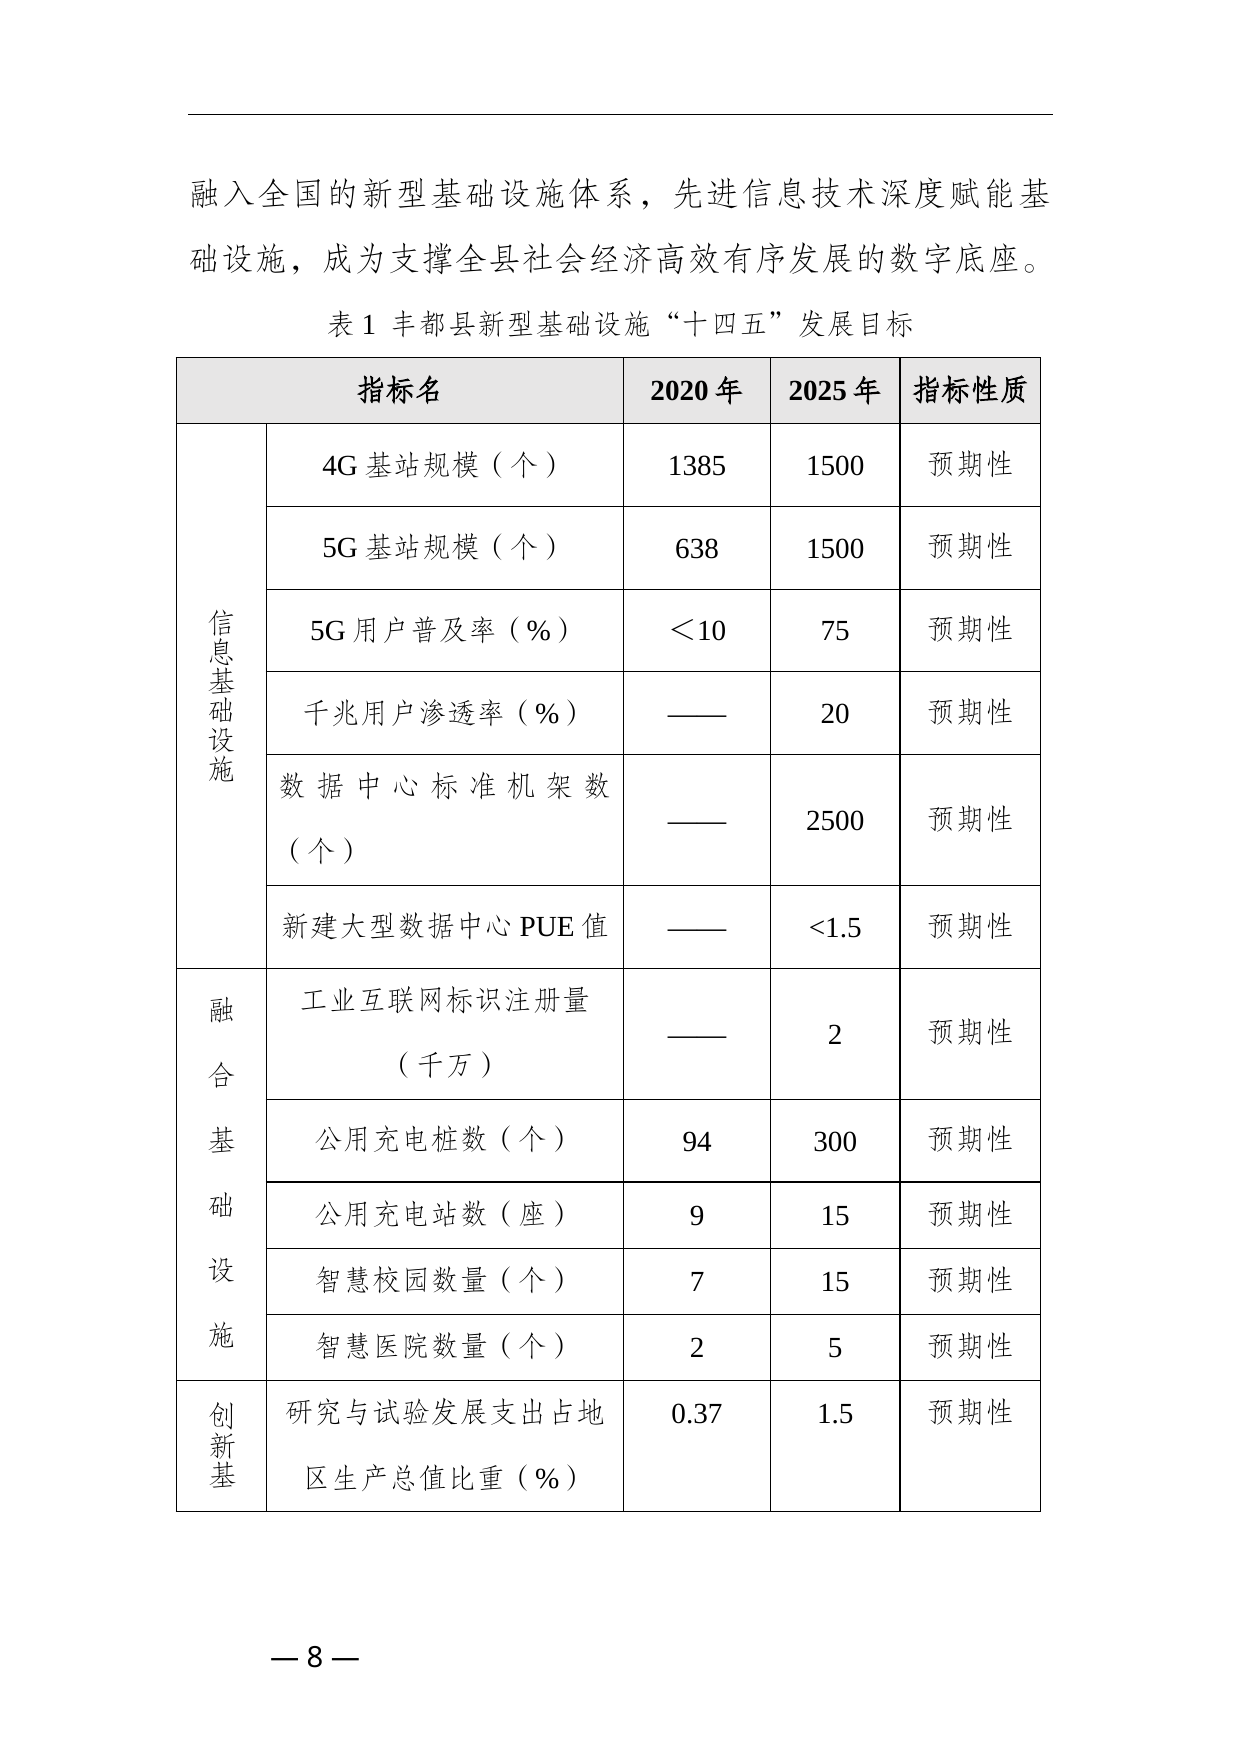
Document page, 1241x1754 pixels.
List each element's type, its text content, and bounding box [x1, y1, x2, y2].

table_cell 公用充电站数（座） [267, 1183, 623, 1247]
table_cell 研究与试验发展支出占地区生产总值比重（%） [267, 1381, 623, 1511]
text 表1 丰都县新型基础设施“十四五”发展目标 [187, 292, 1053, 357]
table_cell 智慧校园数量（个） [267, 1249, 623, 1313]
table_cell 创新基础设施 [177, 1381, 266, 1511]
table_cell 预期性 [901, 755, 1040, 885]
table_cell 预期性 [901, 886, 1040, 968]
table_cell 公用充电桩数（个） [267, 1100, 623, 1181]
table_cell —— [624, 672, 770, 754]
table_cell 预期性 [901, 1100, 1040, 1181]
table_header 指标性质 [901, 358, 1040, 423]
table_cell 信息基础设施 [177, 424, 266, 968]
table_cell 1500 [771, 424, 899, 506]
table_cell 15 [771, 1249, 899, 1313]
table_header 2025年 [771, 358, 899, 423]
table_cell 2500 [771, 755, 899, 885]
table_cell —— [624, 886, 770, 968]
table_cell 预期性 [901, 1315, 1040, 1379]
table_cell 75 [771, 590, 899, 671]
table_cell 300 [771, 1100, 899, 1181]
table_cell 新建大型数据中心PUE值 [267, 886, 623, 968]
table_cell 工业互联网标识注册量（千万） [267, 969, 623, 1099]
table_cell —— [624, 755, 770, 885]
table_cell 5 [771, 1315, 899, 1379]
table_cell 638 [624, 507, 770, 588]
table_cell <1.5 [771, 886, 899, 968]
table_cell 预期性 [901, 969, 1040, 1099]
table_cell 智慧医院数量（个） [267, 1315, 623, 1379]
table_cell 预期性 [901, 424, 1040, 506]
table_cell 预期性 [901, 1183, 1040, 1247]
table_cell 预期性 [901, 1249, 1040, 1313]
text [187, 162, 1053, 292]
table_cell 1500 [771, 507, 899, 588]
table_cell 2 [771, 969, 899, 1099]
table_cell 1.5 [771, 1381, 899, 1511]
table_cell 千兆用户渗透率（%） [267, 672, 623, 754]
table_cell 1385 [624, 424, 770, 506]
table_cell 预期性 [901, 590, 1040, 671]
table_cell 预期性 [901, 507, 1040, 588]
table_cell 15 [771, 1183, 899, 1247]
table_cell 5G基站规模（个） [267, 507, 623, 588]
table_cell 数据中心标准机架数（个） [267, 755, 623, 885]
table_header 指标名称 [177, 358, 623, 423]
table_header 2020年 [624, 358, 770, 423]
table_cell —— [624, 969, 770, 1099]
table_cell 5G用户普及率（%） [267, 590, 623, 671]
table_cell 4G基站规模（个） [267, 424, 623, 506]
table_cell 9 [624, 1183, 770, 1247]
table_cell 预期性 [901, 672, 1040, 754]
table_cell 94 [624, 1100, 770, 1181]
table_cell 融合基础设施 [177, 969, 266, 1379]
table_cell 0.37 [624, 1381, 770, 1511]
table_cell ＜10 [624, 590, 770, 671]
table_cell 2 [624, 1315, 770, 1379]
table_cell 预期性 [901, 1381, 1040, 1511]
table_cell 20 [771, 672, 899, 754]
table_cell 7 [624, 1249, 770, 1313]
